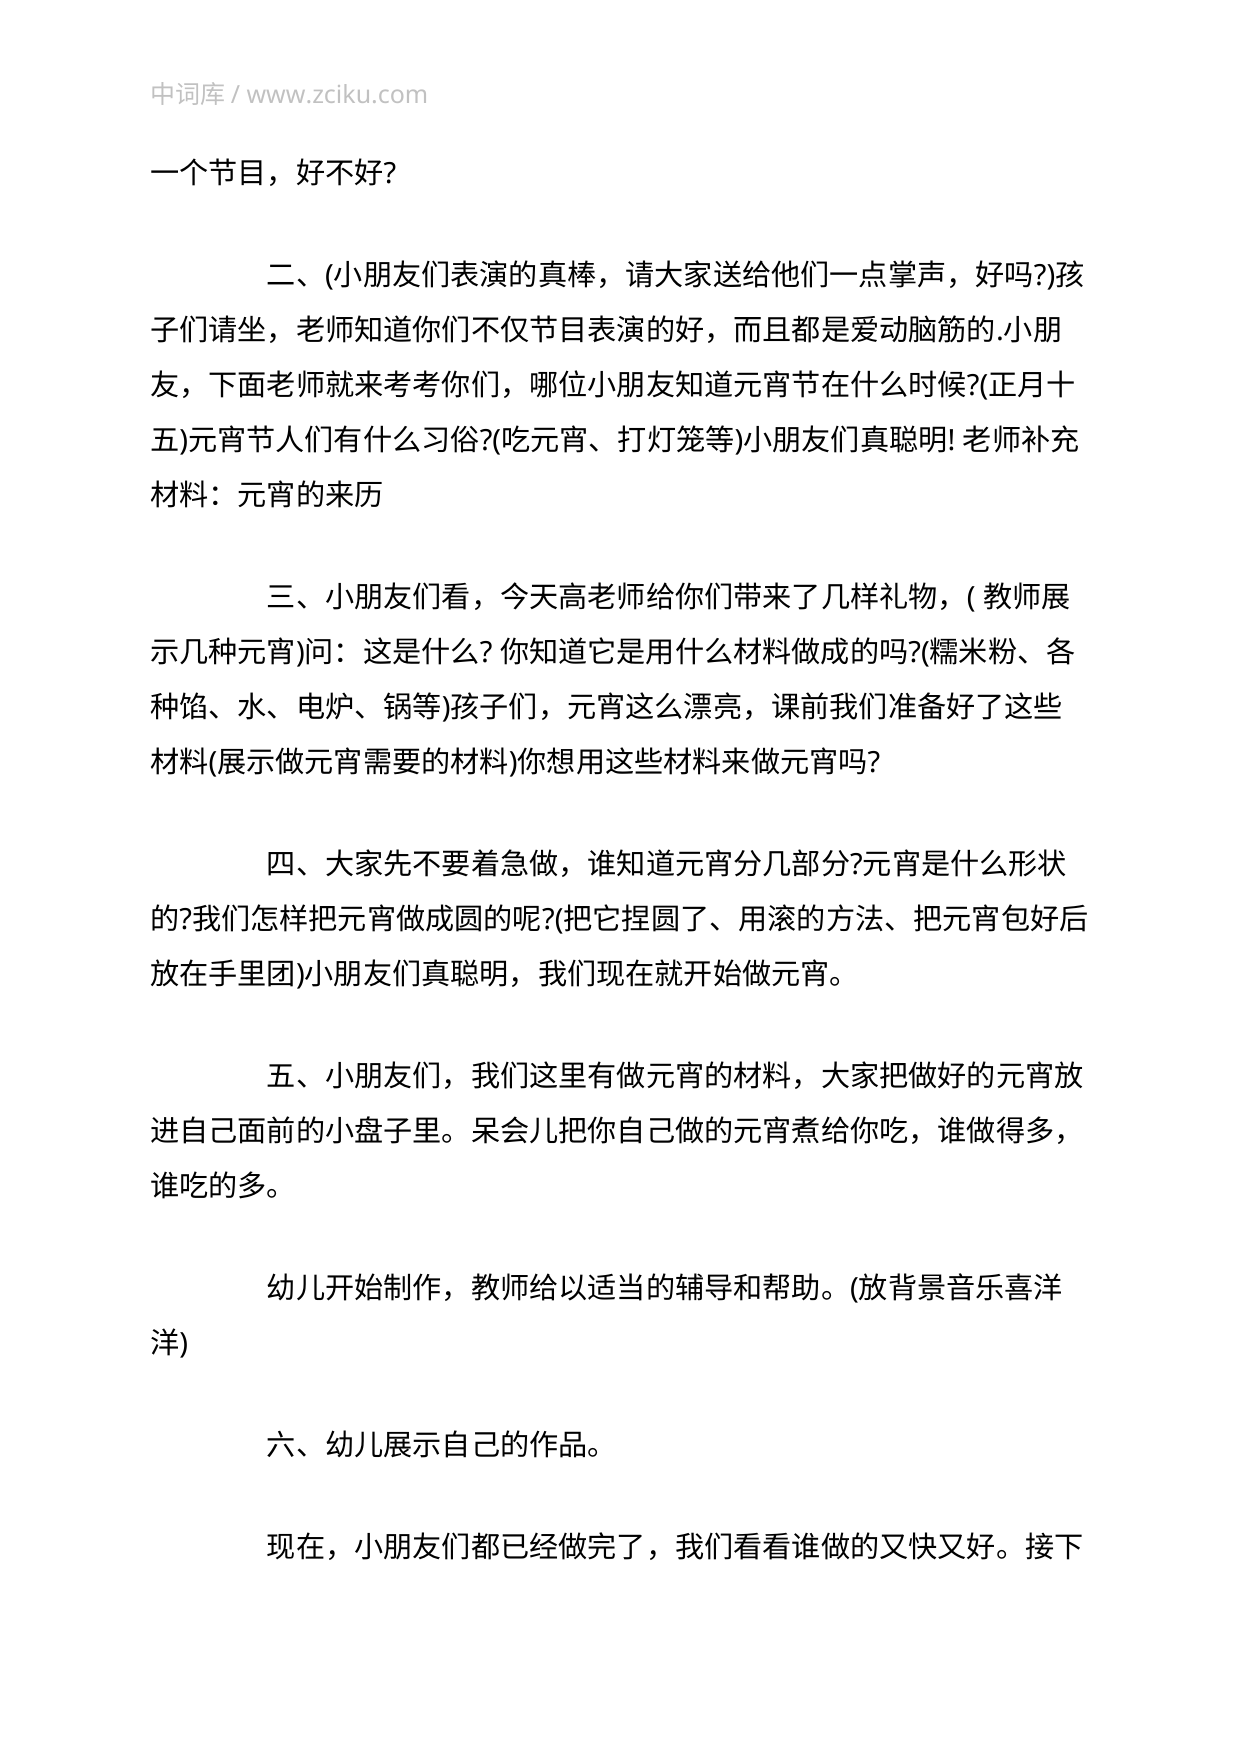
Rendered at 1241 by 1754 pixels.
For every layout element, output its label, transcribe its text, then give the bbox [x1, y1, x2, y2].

text 六、幼儿展示自己的作品。 [150, 1421, 1090, 1464]
text 四、大家先不要着急做，谁知道元宵分几部分?元宵是什么形状的?我们怎样把元宵做成圆的呢?(把它捏圆了、用滚的方法、把元宵包好后放在手里团)小朋友们真聪明，我们现在就开始做元宵。 [150, 841, 1090, 993]
text 二、(小朋友们表演的真棒，请大家送给他们一点掌声，好吗?)孩子们请坐，老师知道你们不仅节目表演的好，而且都是爱动脑筋的.小朋友，下面老师就来考考你们，哪位小朋友知道元宵节在什么时候?(正月十五)元宵节人们有什么习俗?(吃元宵、打灯笼等)小朋友们真聪明! 老师补充材料：元宵的来历 [150, 252, 1090, 514]
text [150, 150, 1090, 192]
text 五、小朋友们，我们这里有做元宵的材料，大家把做好的元宵放进自己面前的小盘子里。呆会儿把你自己做的元宵煮给你吃，谁做得多，谁吃的多。 [150, 1053, 1090, 1205]
text 三、小朋友们看，今天高老师给你们带来了几样礼物，( 教师展示几种元宵)问：这是什么? 你知道它是用什么材料做成的吗?(糯米粉、各种馅、水、电炉、锅等)孩子们，元宵这么漂亮，课前我们准备好了这些材料(展示做元宵需要的材料)你想用这些材料来做元宵吗? [150, 574, 1090, 781]
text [150, 1523, 1090, 1566]
text 幼儿开始制作，教师给以适当的辅导和帮助。(放背景音乐喜洋洋) [150, 1264, 1090, 1362]
